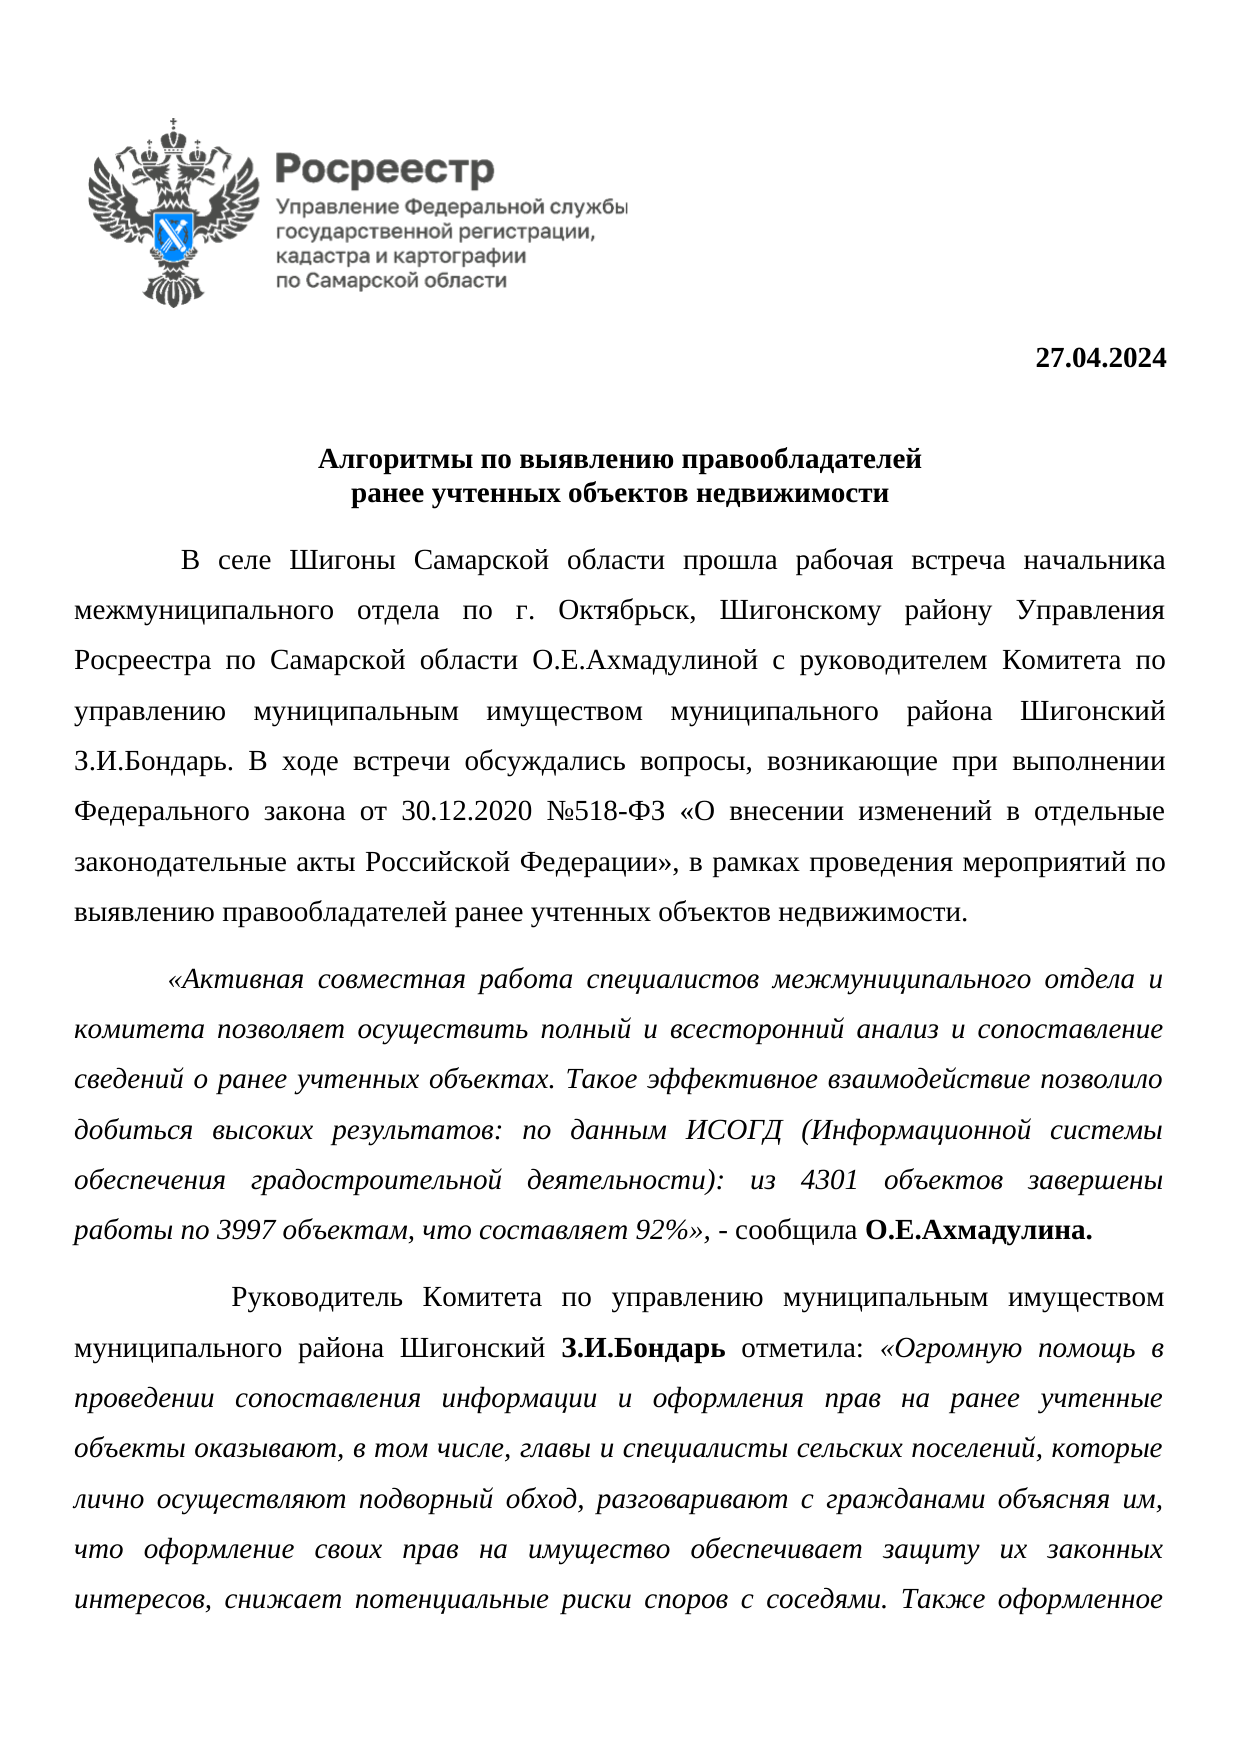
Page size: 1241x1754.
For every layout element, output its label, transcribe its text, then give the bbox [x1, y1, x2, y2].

picture [88, 118, 628, 308]
text В селе Шигоны Самарской области прошла рабочая встреча начальника межмуниципального отдела по г. Октябрьск, Шигонскому району Управления Росреестра по Самарской области О.Е.Ахмадулиной с руководителем Комитета по управлению муниципальным имуществом муниципального района Шигонский З.И.Бондарь. В ходе встречи обсуждались вопросы, возникающие при выполнении Федерального закона от 30.12.2020 №518-ФЗ «О внесении изменений в отдельные законодательные акты Российской Федерации», в рамках проведения мероприятий по выявлению правообладателей ранее учтенных объектов недвижимости. [74, 542, 1167, 927]
text «Активная совместная работа специалистов межмуниципального отдела и комитета позволяет осуществить полный и всесторонний анализ и сопоставление сведений о ранее учтенных объектах. Такое эффективное взаимодействие позволило добиться высоких результатов: по данным ИСОГД (Информационной системы обеспечения градостроительной деятельности): из 4301 объектов завершены работы по 3997 объектам, что составляет 92%», - сообщила О.Е.Ахмадулина. [74, 961, 1167, 1246]
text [74, 1279, 1167, 1615]
text 27.04.2024 [74, 341, 1167, 374]
text Алгоритмы по выявлению правообладателей [74, 441, 1167, 475]
text ранее учтенных объектов недвижимости [74, 475, 1167, 508]
